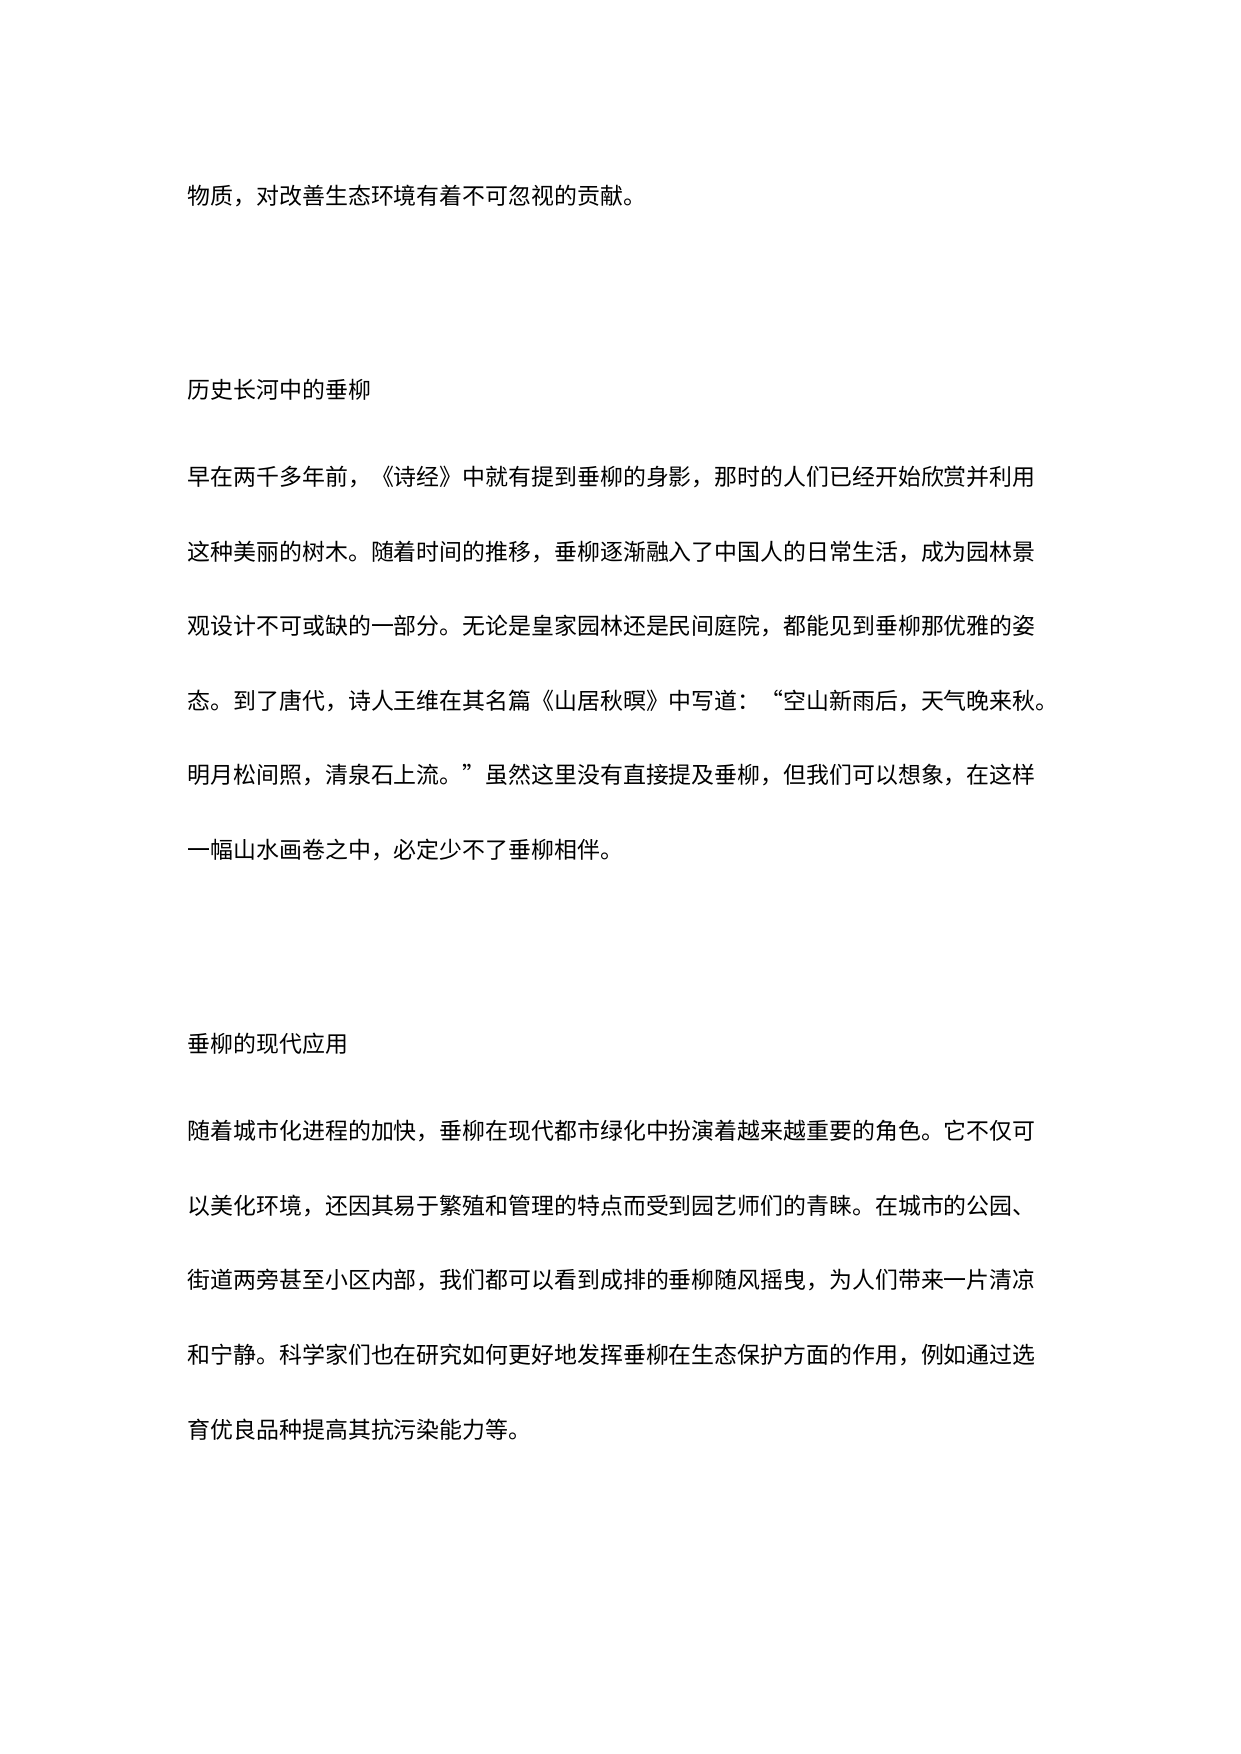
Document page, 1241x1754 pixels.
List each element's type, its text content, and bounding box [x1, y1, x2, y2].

text 随着城市化进程的加快，垂柳在现代都市绿化中扮演着越来越重要的角色。它不仅可以美化环境，还因其易于繁殖和管理的特点而受到园艺师们的青睐。在城市的公园、街道两旁甚至小区内部，我们都可以看到成排的垂柳随风摇曳，为人们带来一片清凉和宁静。科学家们也在研究如何更好地发挥垂柳在生态保护方面的作用，例如通过选育优良品种提高其抗污染能力等。 [187, 1097, 1053, 1461]
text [187, 162, 1053, 227]
text 历史长河中的垂柳 [187, 356, 1053, 421]
text 垂柳的现代应用 [187, 1011, 1053, 1076]
text 早在两千多年前，《诗经》中就有提到垂柳的身影，那时的人们已经开始欣赏并利用这种美丽的树木。随着时间的推移，垂柳逐渐融入了中国人的日常生活，成为园林景观设计不可或缺的一部分。无论是皇家园林还是民间庭院，都能见到垂柳那优雅的姿态。到了唐代，诗人王维在其名篇《山居秋暝》中写道：“空山新雨后，天气晚来秋。明月松间照，清泉石上流。”虽然这里没有直接提及垂柳，但我们可以想象，在这样一幅山水画卷之中，必定少不了垂柳相伴。 [187, 443, 1053, 881]
